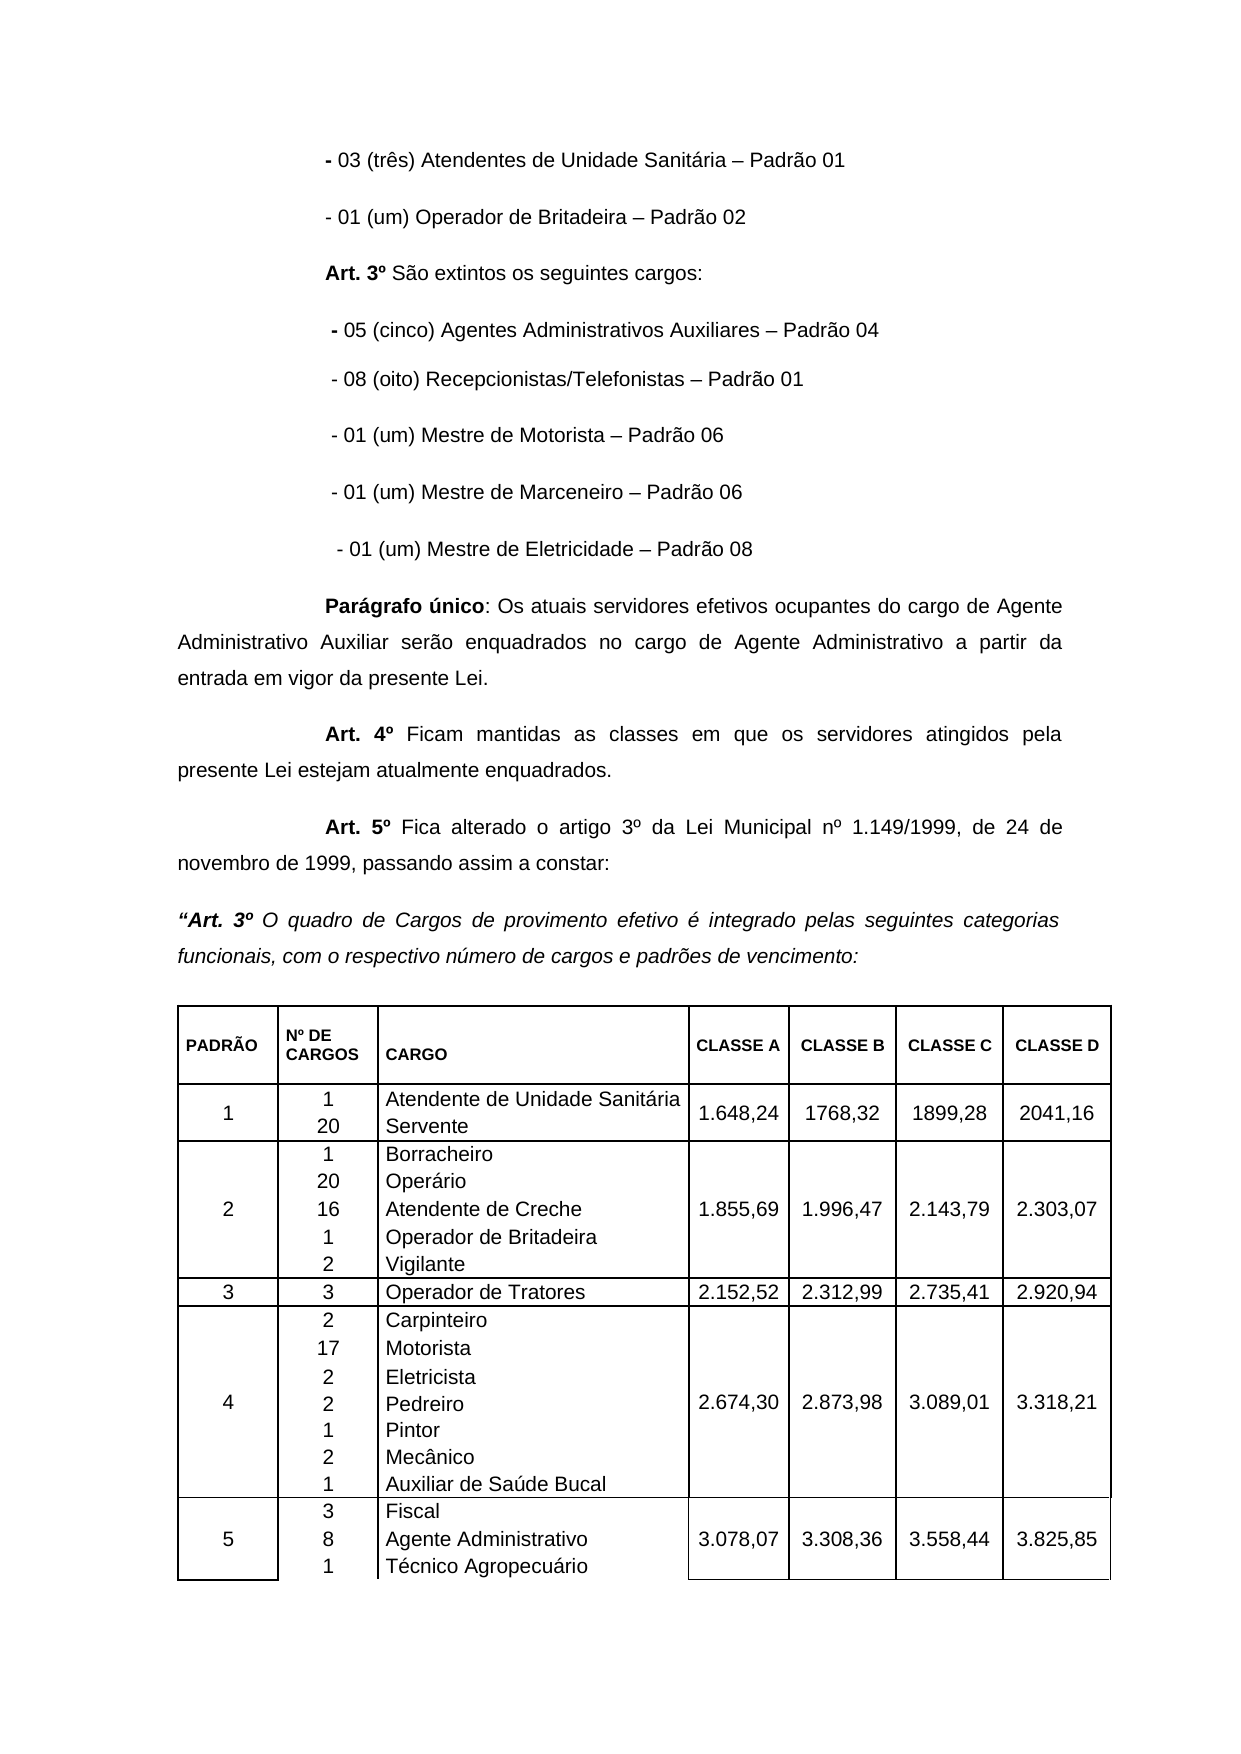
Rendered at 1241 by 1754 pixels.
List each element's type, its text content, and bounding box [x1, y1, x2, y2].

text - 08 (oito) Recepcionistas/Telefonistas – Padrão 01 [177, 366, 1063, 390]
table_cell 2041,16 [1004, 1085, 1110, 1139]
table_cell 3.558,44 [897, 1498, 1002, 1578]
table_cell Agente Administrativo [379, 1524, 688, 1552]
table_cell Motorista [379, 1333, 688, 1361]
table_cell 3.078,07 [689, 1498, 788, 1578]
table_cell 3 [279, 1498, 377, 1524]
table_cell 3 [279, 1279, 377, 1305]
table_cell 2.735,41 [897, 1279, 1002, 1305]
table_cell 3.089,01 [897, 1307, 1002, 1497]
table_cell 2 [279, 1443, 377, 1469]
table_cell 1 [179, 1085, 277, 1139]
table_cell Atendente de Unidade Sanitária [379, 1085, 688, 1111]
table_cell 1 [279, 1416, 377, 1443]
table_cell Servente [379, 1111, 688, 1139]
table_cell Operador de Britadeira [379, 1222, 688, 1249]
table_cell 17 [279, 1333, 377, 1361]
table_cell 3.825,85 [1004, 1497, 1110, 1578]
table_cell 16 [279, 1194, 377, 1222]
table_cell 1 [279, 1469, 377, 1497]
table_cell Borracheiro [379, 1142, 688, 1166]
table_cell 1768,32 [790, 1085, 895, 1139]
text - 01 (um) Mestre de Motorista – Padrão 06 [177, 423, 1063, 447]
table_header CLASSE B [790, 1007, 895, 1083]
table_cell 5 [179, 1498, 277, 1578]
text - 03 (três) Atendentes de Unidade Sanitária – Padrão 01 [177, 148, 1063, 172]
table_cell 2.674,30 [690, 1307, 788, 1497]
table_header CLASSE D [1004, 1007, 1110, 1083]
table_cell 2 [179, 1142, 277, 1277]
table_cell 2.152,52 [690, 1279, 788, 1305]
table_cell 1 [279, 1552, 377, 1578]
text - 01 (um) Operador de Britadeira – Padrão 02 [177, 204, 1063, 228]
table_header CARGO [379, 1007, 688, 1083]
text Art. 5º Fica alterado o artigo 3º da Lei Municipal nº 1.149/1999, de 24 de novembro de 1999, passando assim a constar: [177, 815, 1063, 875]
table_cell Carpinteiro [379, 1307, 688, 1333]
table_cell 20 [279, 1166, 377, 1194]
table_cell 1.996,47 [790, 1142, 895, 1277]
text Art. 3º São extintos os seguintes cargos: [177, 261, 1063, 285]
table_cell 3.318,21 [1004, 1307, 1110, 1497]
table_cell 3.308,36 [790, 1498, 895, 1578]
table_cell 2 [279, 1361, 377, 1389]
table_cell 2.303,07 [1004, 1142, 1110, 1277]
table_cell Mecânico [379, 1443, 688, 1469]
table_cell 2 [279, 1390, 377, 1416]
table_cell 2.312,99 [790, 1279, 895, 1305]
table_cell Atendente de Creche [379, 1194, 688, 1222]
table_cell 2 [279, 1249, 377, 1277]
table_cell Auxiliar de Saúde Bucal [379, 1469, 688, 1497]
text - 01 (um) Mestre de Marceneiro – Padrão 06 [177, 480, 1063, 504]
text - 05 (cinco) Agentes Administrativos Auxiliares – Padrão 04 [177, 318, 1063, 342]
text Art. 4º Ficam mantidas as classes em que os servidores atingidos pela presente Lei estejam atualmente enquadrados. [177, 722, 1063, 782]
table_header Nº DE CARGOS [279, 1007, 377, 1083]
table_cell 1 [279, 1142, 377, 1166]
table_cell Eletricista [379, 1361, 688, 1389]
table_cell Operador de Tratores [379, 1279, 688, 1305]
text - 01 (um) Mestre de Eletricidade – Padrão 08 [177, 537, 1063, 561]
table_cell 1.648,24 [690, 1085, 788, 1139]
table_cell Operário [379, 1166, 688, 1194]
table_cell 2.143,79 [897, 1142, 1002, 1277]
table_cell 1 [279, 1222, 377, 1249]
table_cell Técnico Agropecuário [379, 1552, 688, 1578]
text Parágrafo único: Os atuais servidores efetivos ocupantes do cargo de Agente Administrativo Auxiliar serão enquadrados no cargo de Agente Administrativo a partir da entrada em vigor da presente Lei. [177, 593, 1063, 689]
table_cell Vigilante [379, 1249, 688, 1277]
table_cell 1 [279, 1085, 377, 1111]
table_cell 20 [279, 1111, 377, 1139]
table_cell 1.855,69 [690, 1142, 788, 1277]
table_cell 3 [179, 1279, 277, 1305]
table_cell 4 [179, 1307, 277, 1497]
table_cell Pintor [379, 1416, 688, 1443]
table_cell 2 [279, 1307, 377, 1333]
table_header CLASSE A [690, 1007, 788, 1083]
table_cell 1899,28 [897, 1085, 1002, 1139]
table_cell Pedreiro [379, 1390, 688, 1416]
table_header CLASSE C [897, 1007, 1002, 1083]
table_cell Fiscal [379, 1498, 688, 1524]
text “Art. 3º O quadro de Cargos de provimento efetivo é integrado pelas seguintes categorias funcionais, com o respectivo número de cargos e padrões de vencimento: [177, 908, 1063, 967]
table_cell 2.920,94 [1004, 1279, 1110, 1305]
table_cell 8 [279, 1524, 377, 1552]
table_header PADRÃO [179, 1007, 277, 1083]
table_cell 2.873,98 [790, 1307, 895, 1497]
